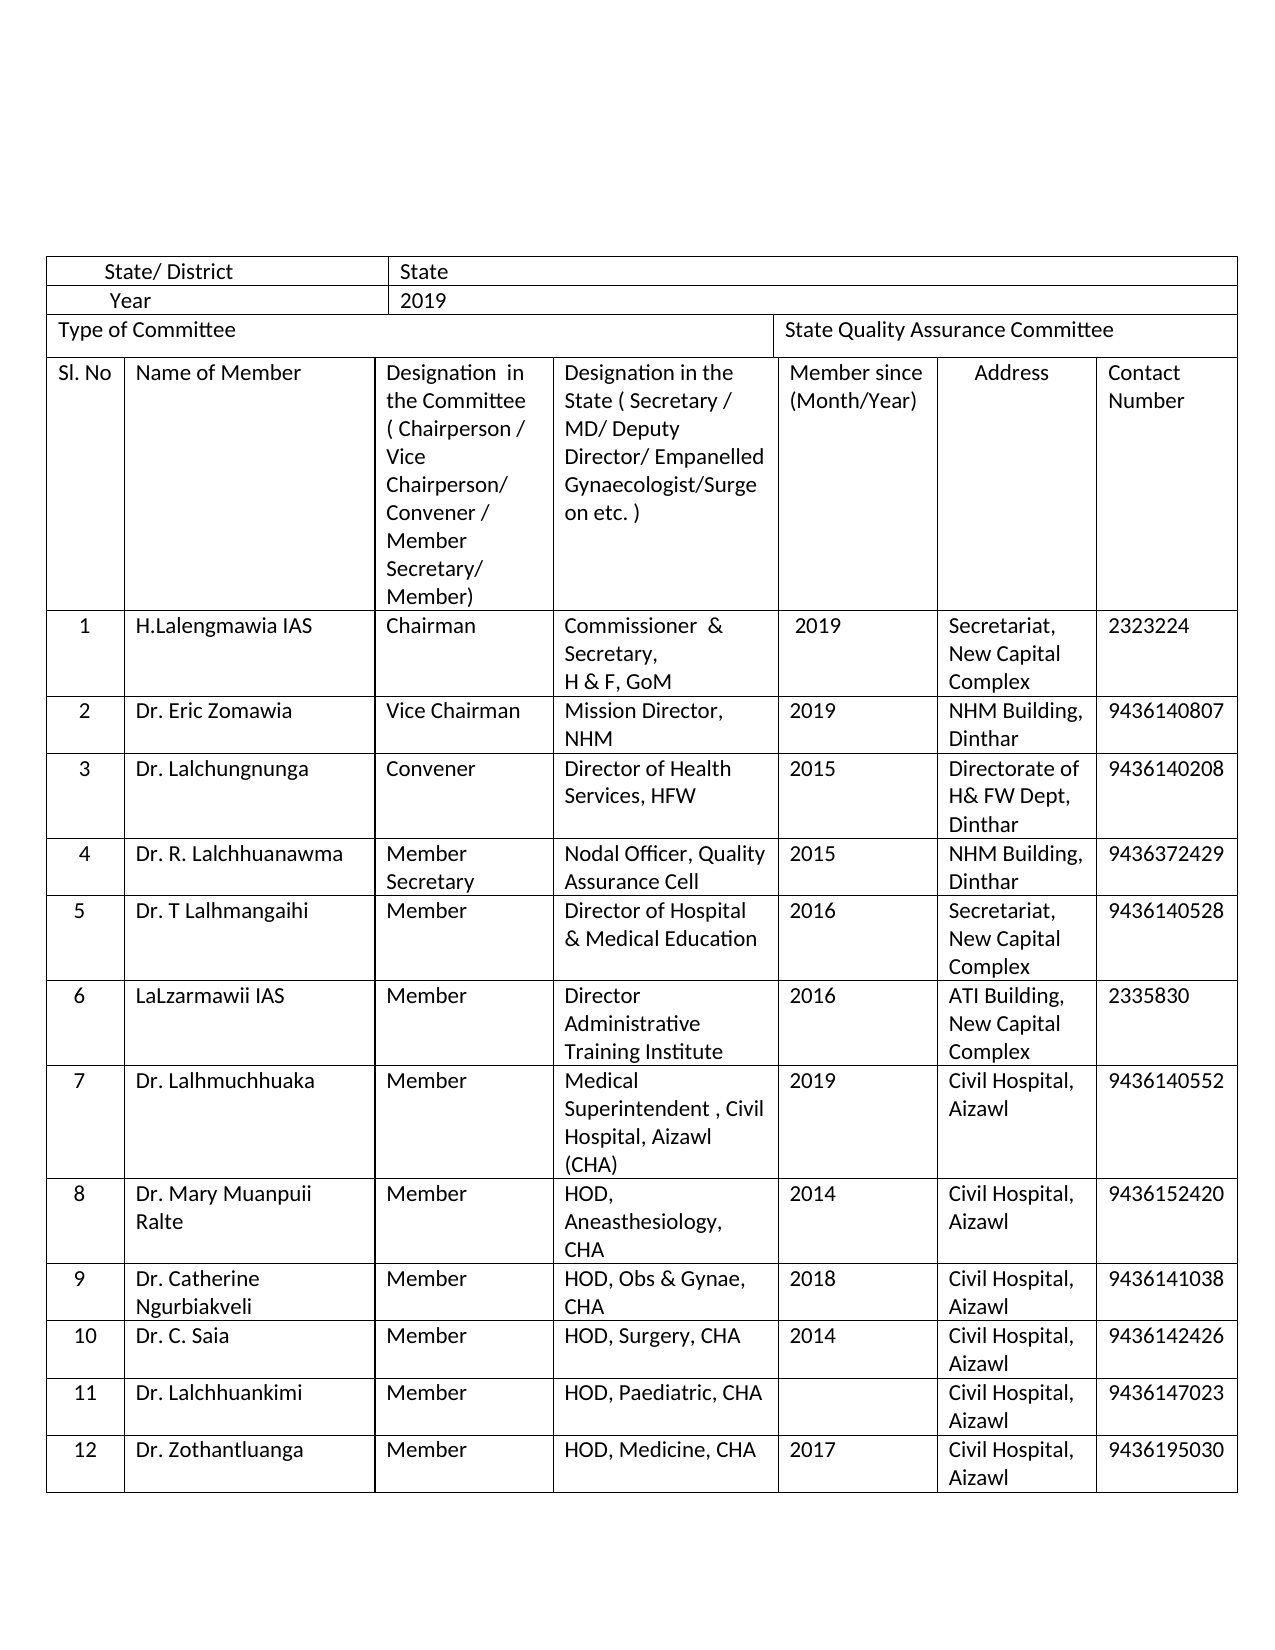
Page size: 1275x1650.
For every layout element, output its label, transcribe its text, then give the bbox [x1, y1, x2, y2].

table_cell Secretariat, New Capital Complex [938, 611, 1096, 696]
table_cell Sl. No [47, 358, 124, 610]
table_cell NHM Building, Dinthar [938, 697, 1096, 753]
table_cell Civil Hospital, Aizawl [938, 1436, 1096, 1492]
table_cell NHM Building, Dinthar [938, 839, 1096, 895]
table_cell Year [47, 286, 388, 314]
table_cell 9436140208 [1097, 754, 1237, 838]
table_cell Director of Health Services, HFW [554, 754, 778, 838]
table_cell Dr. Mary Muanpuii Ralte [125, 1179, 374, 1263]
table_cell Member [376, 1379, 553, 1434]
table_cell Civil Hospital, Aizawl [938, 1066, 1096, 1178]
table_cell 9 [47, 1264, 124, 1320]
table_cell 2015 [779, 754, 937, 838]
table_cell Member Secretary [376, 839, 553, 895]
table_cell 9436142426 [1097, 1321, 1237, 1377]
table_cell 2323224 [1097, 611, 1237, 696]
table_cell H.Lalengmawia IAS [125, 611, 374, 696]
table_cell LaLzarmawii IAS [125, 981, 374, 1065]
table_cell Civil Hospital, Aizawl [938, 1264, 1096, 1320]
table_cell Name of Member [125, 358, 374, 610]
table_cell Dr. C. Saia [125, 1321, 374, 1377]
table_cell Member [376, 1066, 553, 1178]
table_cell HOD, Paediatric, CHA [554, 1379, 778, 1434]
table_cell 2019 [779, 611, 937, 696]
table_cell 9436141038 [1097, 1264, 1237, 1320]
table_cell Member [376, 1321, 553, 1377]
table_cell Dr. Lalchhuankimi [125, 1379, 374, 1434]
table_cell Contact Number [1097, 358, 1237, 610]
table_cell Dr. T Lalhmangaihi [125, 896, 374, 980]
table_cell Member [376, 1436, 553, 1492]
table_cell 9436140552 [1097, 1066, 1237, 1178]
table_cell Civil Hospital, Aizawl [938, 1179, 1096, 1263]
table_cell Member [376, 981, 553, 1065]
table_cell Member [376, 1264, 553, 1320]
table_cell Medical Superintendent , Civil Hospital, Aizawl (CHA) [554, 1066, 778, 1178]
table_cell Type of Committee [47, 315, 773, 357]
table_cell 5 [47, 896, 124, 980]
table_cell Member [376, 896, 553, 980]
table_cell 3 [47, 754, 124, 838]
table_cell 9436140528 [1097, 896, 1237, 980]
table_cell 2019 [779, 1066, 937, 1178]
table_cell 9436372429 [1097, 839, 1237, 895]
table_cell 9436147023 [1097, 1379, 1237, 1434]
table_cell Secretariat, New Capital Complex [938, 896, 1096, 980]
table_cell Designation in the Committee ( Chairperson / Vice Chairperson/ Convener / Member Secretary/ Member) [376, 358, 553, 610]
table_cell 10 [47, 1321, 124, 1377]
table_cell HOD, Medicine, CHA [554, 1436, 778, 1492]
table_cell Dr. Eric Zomawia [125, 697, 374, 753]
table_cell 2 [47, 697, 124, 753]
table_cell Director of Hospital & Medical Education [554, 896, 778, 980]
table_cell 4 [47, 839, 124, 895]
table_cell 8 [47, 1179, 124, 1263]
table_cell 7 [47, 1066, 124, 1178]
table_cell Directorate of H& FW Dept, Dinthar [938, 754, 1096, 838]
table_cell 2017 [779, 1436, 937, 1492]
table_cell 2014 [779, 1321, 937, 1377]
table_cell 2019 [389, 286, 1237, 314]
table_cell Mission Director, NHM [554, 697, 778, 753]
table_header State [389, 257, 1237, 285]
table_cell Dr. R. Lalchhuanawma [125, 839, 374, 895]
table_cell 11 [47, 1379, 124, 1434]
table_cell Chairman [376, 611, 553, 696]
table_cell ATI Building, New Capital Complex [938, 981, 1096, 1065]
table_cell Dr. Catherine Ngurbiakveli [125, 1264, 374, 1320]
table_cell Dr. Lalchungnunga [125, 754, 374, 838]
table_cell Member [376, 1179, 553, 1263]
table_cell 9436195030 [1097, 1436, 1237, 1492]
table_cell Nodal Officer, Quality Assurance Cell [554, 839, 778, 895]
table_cell HOD, Surgery, CHA [554, 1321, 778, 1377]
table_cell [779, 1379, 937, 1434]
table_cell Address [938, 358, 1096, 610]
table_cell Convener [376, 754, 553, 838]
table_cell 2335830 [1097, 981, 1237, 1065]
table_cell 2018 [779, 1264, 937, 1320]
table_cell State Quality Assurance Committee [774, 315, 1237, 357]
table_cell 2014 [779, 1179, 937, 1263]
table_cell 9436140807 [1097, 697, 1237, 753]
table_cell 2016 [779, 896, 937, 980]
table_cell Civil Hospital, Aizawl [938, 1379, 1096, 1434]
table_header State/ District [47, 257, 388, 285]
table_cell Civil Hospital, Aizawl [938, 1321, 1096, 1377]
table_cell 2015 [779, 839, 937, 895]
table_cell 1 [47, 611, 124, 696]
table_cell Director Administrative Training Institute [554, 981, 778, 1065]
table_cell Dr. Lalhmuchhuaka [125, 1066, 374, 1178]
table_cell Commissioner & Secretary, H & F, GoM [554, 611, 778, 696]
table_cell HOD, Obs & Gynae, CHA [554, 1264, 778, 1320]
table_cell 2016 [779, 981, 937, 1065]
table_cell 9436152420 [1097, 1179, 1237, 1263]
table_cell 12 [47, 1436, 124, 1492]
table_cell Member since (Month/Year) [779, 358, 937, 610]
table_cell Designation in the State ( Secretary / MD/ Deputy Director/ Empanelled Gynaecologist/Surgeon etc. ) [554, 358, 778, 610]
table_cell HOD, Aneasthesiology, CHA [554, 1179, 778, 1263]
table_cell Vice Chairman [376, 697, 553, 753]
table_cell 6 [47, 981, 124, 1065]
table_cell 2019 [779, 697, 937, 753]
table_cell Dr. Zothantluanga [125, 1436, 374, 1492]
